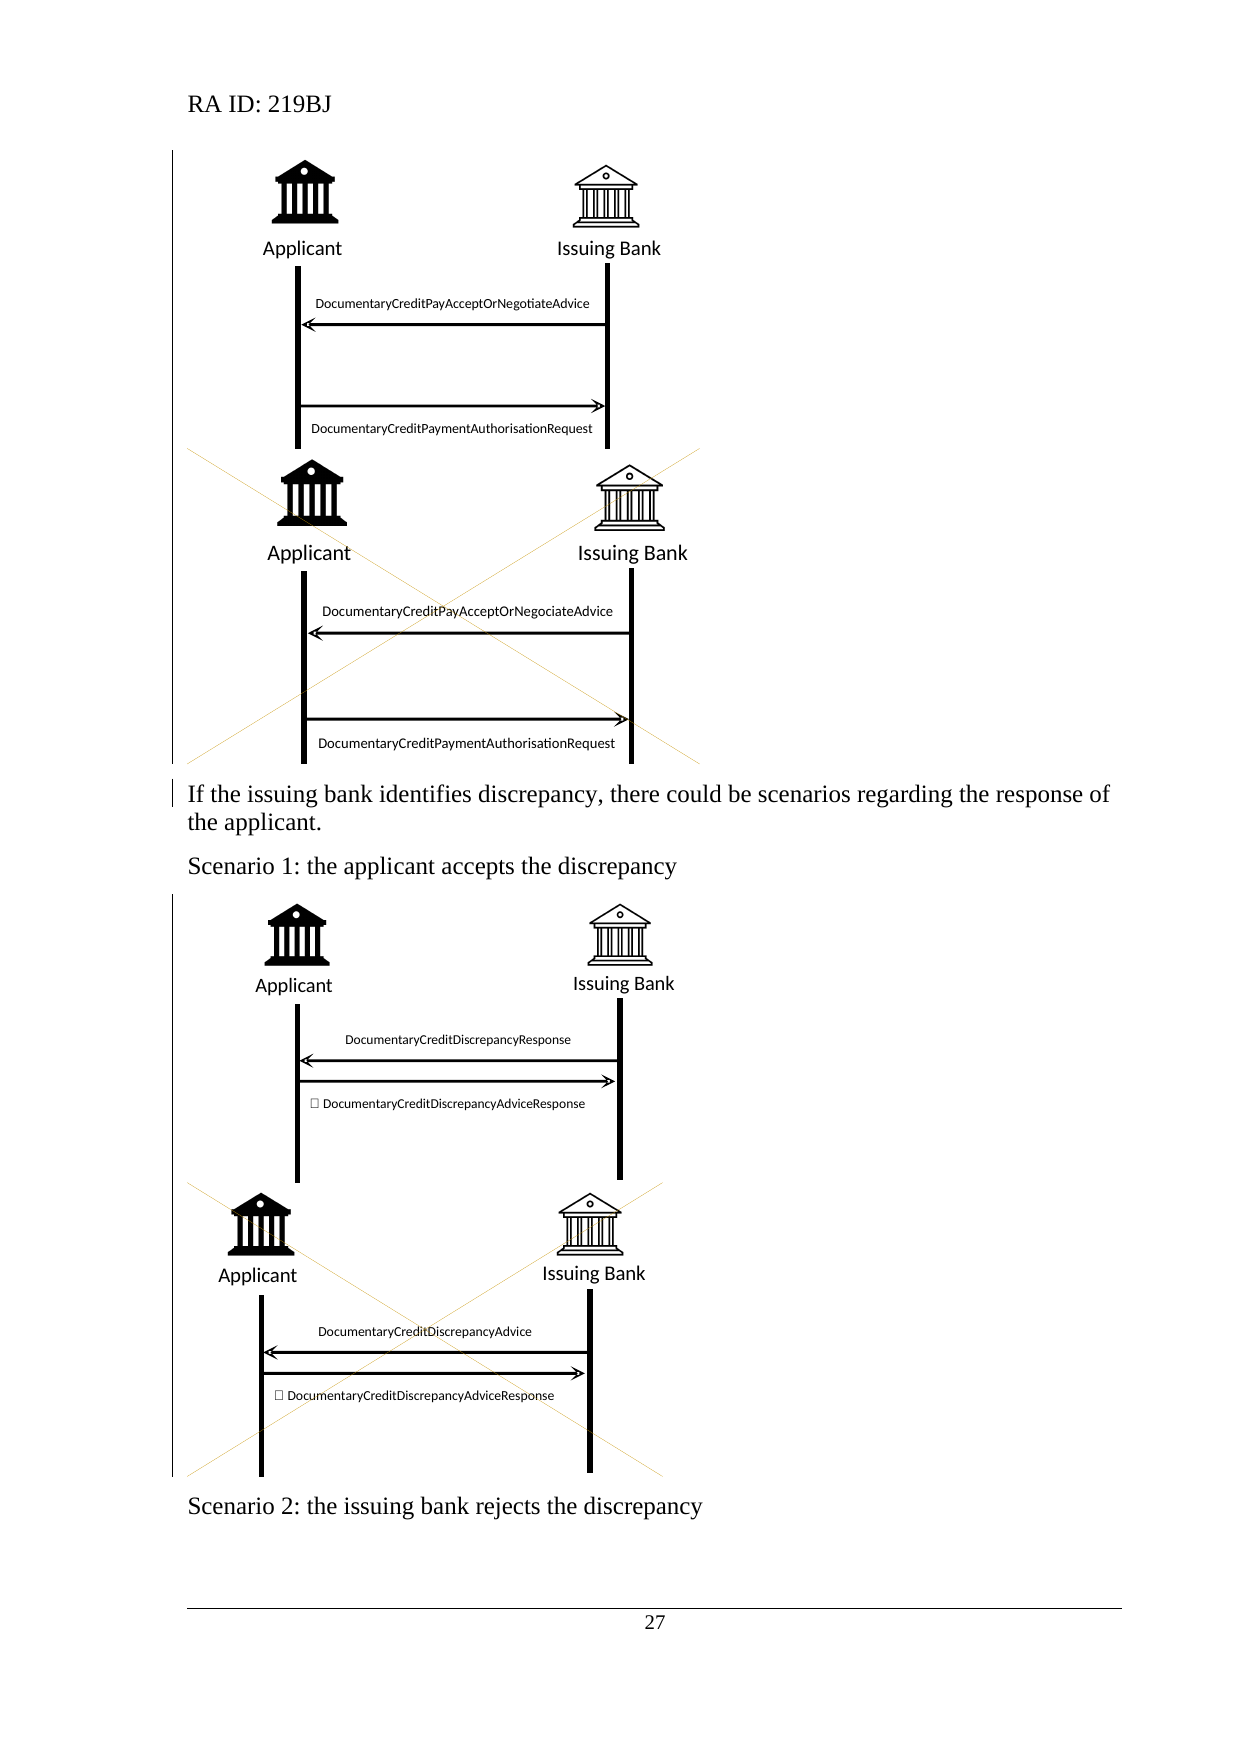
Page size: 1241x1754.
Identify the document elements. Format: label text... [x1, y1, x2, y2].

list Scenario 1: the applicant accepts the discrepancy [187, 851, 1122, 879]
list If the issuing bank identifies discrepancy, there could be scenarios regarding the response of the applicant. [187, 779, 1122, 836]
list Scenario 2: the issuing bank rejects the discrepancy [187, 1491, 1122, 1520]
